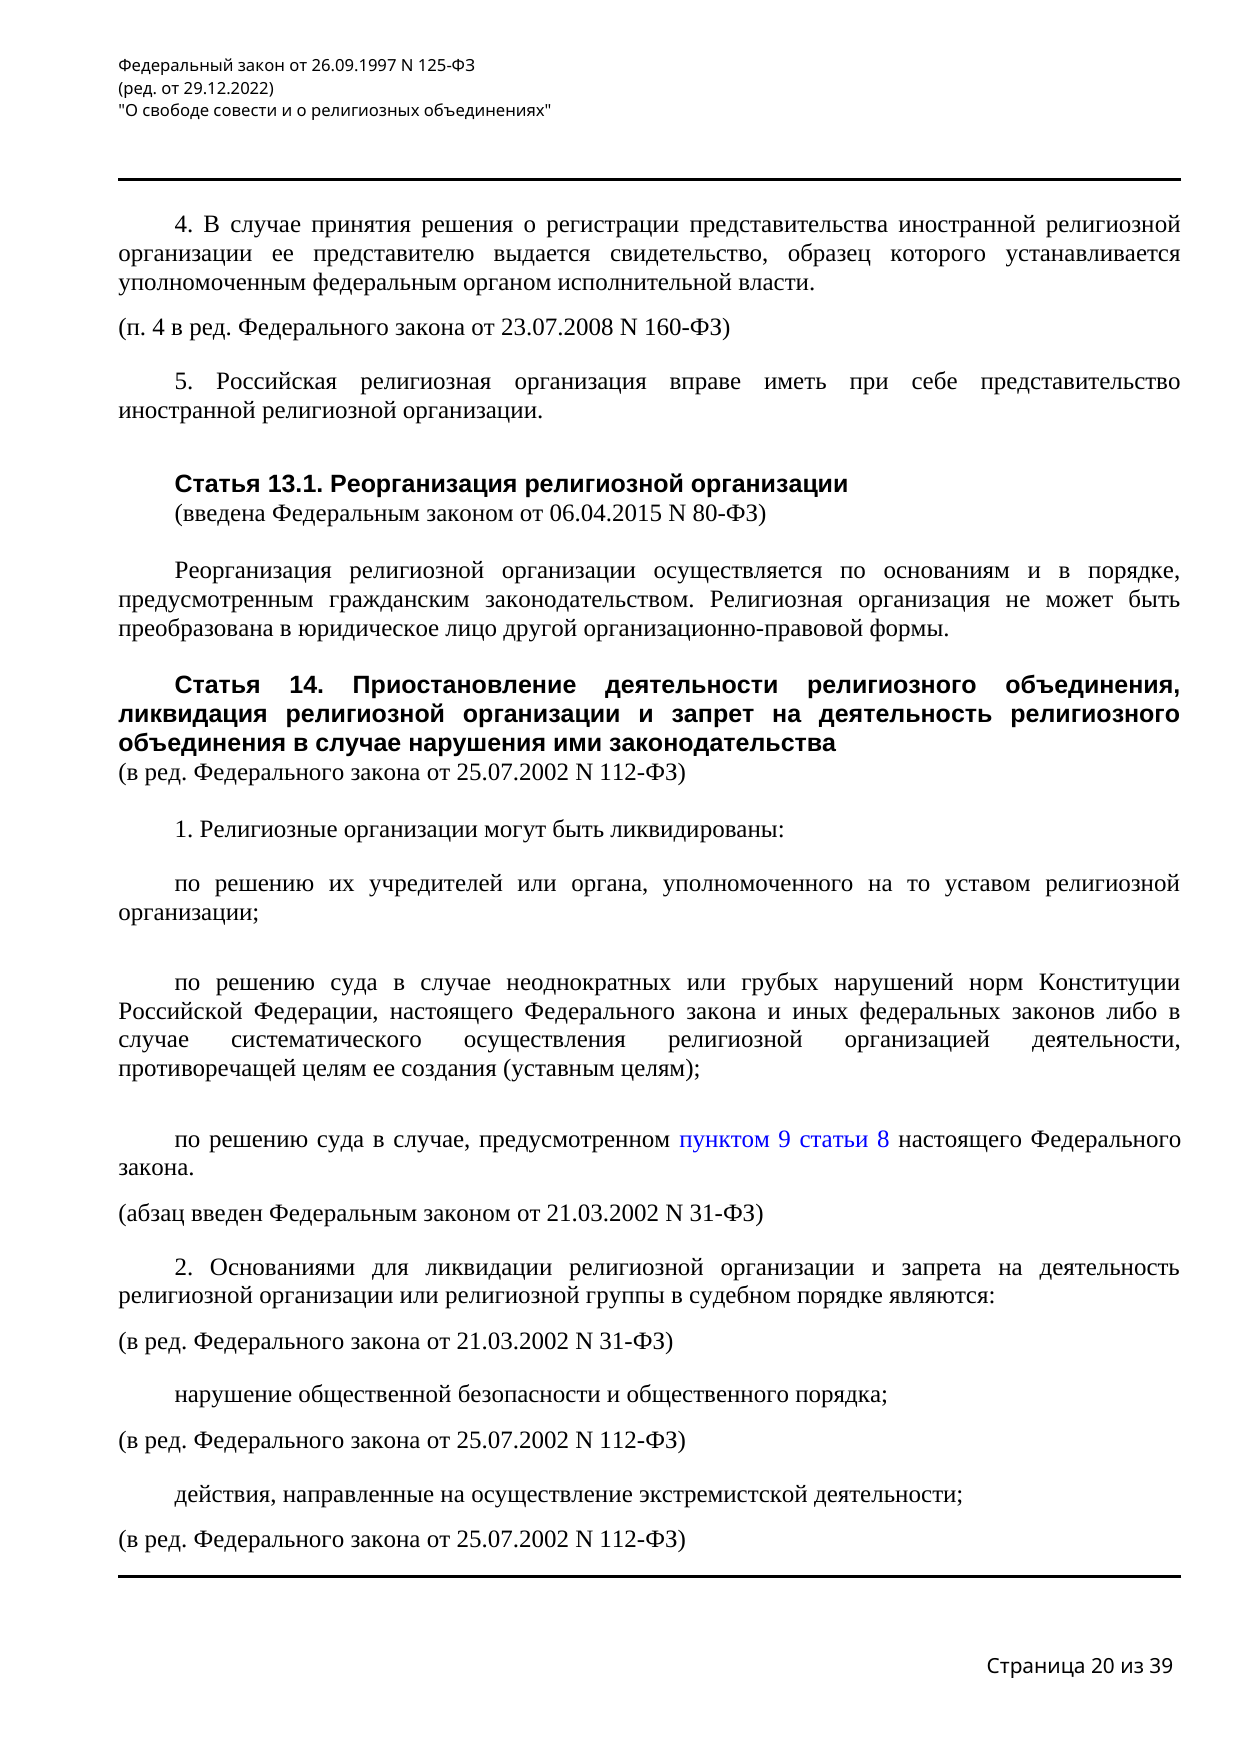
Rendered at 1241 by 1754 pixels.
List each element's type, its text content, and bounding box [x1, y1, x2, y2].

text 1. Религиозные организации могут быть ликвидированы: [118, 814, 1181, 843]
text (в ред. Федерального закона от 21.03.2002 N 31-ФЗ) [118, 1326, 1181, 1354]
title Статья 14. Приостановление деятельности религиозного объединения, ликвидация религиозной организации и запрет на деятельность религиозного объединения в случае нарушения ими законодательства [118, 670, 1181, 757]
text (абзац введен Федеральным законом от 21.03.2002 N 31-ФЗ) [118, 1198, 1181, 1227]
text (в ред. Федерального закона от 25.07.2002 N 112-ФЗ) [118, 757, 1181, 785]
title Статья 13.1. Реорганизация религиозной организации [118, 469, 1181, 498]
text нарушение общественной безопасности и общественного порядка; [118, 1379, 1181, 1408]
text (в ред. Федерального закона от 25.07.2002 N 112-ФЗ) [118, 1524, 1181, 1553]
text (введена Федеральным законом от 06.04.2015 N 80-ФЗ) [118, 498, 1181, 527]
text по решению их учредителей или органа, уполномоченного на то уставом религиозной организации; [118, 868, 1181, 925]
text по решению суда в случае, предусмотренном пунктом 9 статьи 8 настоящего Федерального закона. [118, 1124, 1181, 1181]
text 5. Российская религиозная организация вправе иметь при себе представительство иностранной религиозной организации. [118, 366, 1181, 424]
text 2. Основаниями для ликвидации религиозной организации и запрета на деятельность религиозной организации или религиозной группы в судебном порядке являются: [118, 1252, 1181, 1309]
text 4. В случае принятия решения о регистрации представительства иностранной религиозной организации ее представителю выдается свидетельство, образец которого устанавливается уполномоченным федеральным органом исполнительной власти. [118, 209, 1181, 296]
text действия, направленные на осуществление экстремистской деятельности; [118, 1479, 1181, 1507]
text (п. 4 в ред. Федерального закона от 23.07.2008 N 160-ФЗ) [118, 312, 1181, 341]
text по решению суда в случае неоднократных или грубых нарушений норм Конституции Российской Федерации, настоящего Федерального закона и иных федеральных законов либо в случае систематического осуществления религиозной организацией деятельности, противоречащей целям ее создания (уставным целям); [118, 967, 1181, 1082]
text Реорганизация религиозной организации осуществляется по основаниям и в порядке, предусмотренным гражданским законодательством. Религиозная организация не может быть преобразована в юридическое лицо другой организационно-правовой формы. [118, 555, 1181, 642]
text (в ред. Федерального закона от 25.07.2002 N 112-ФЗ) [118, 1425, 1181, 1454]
